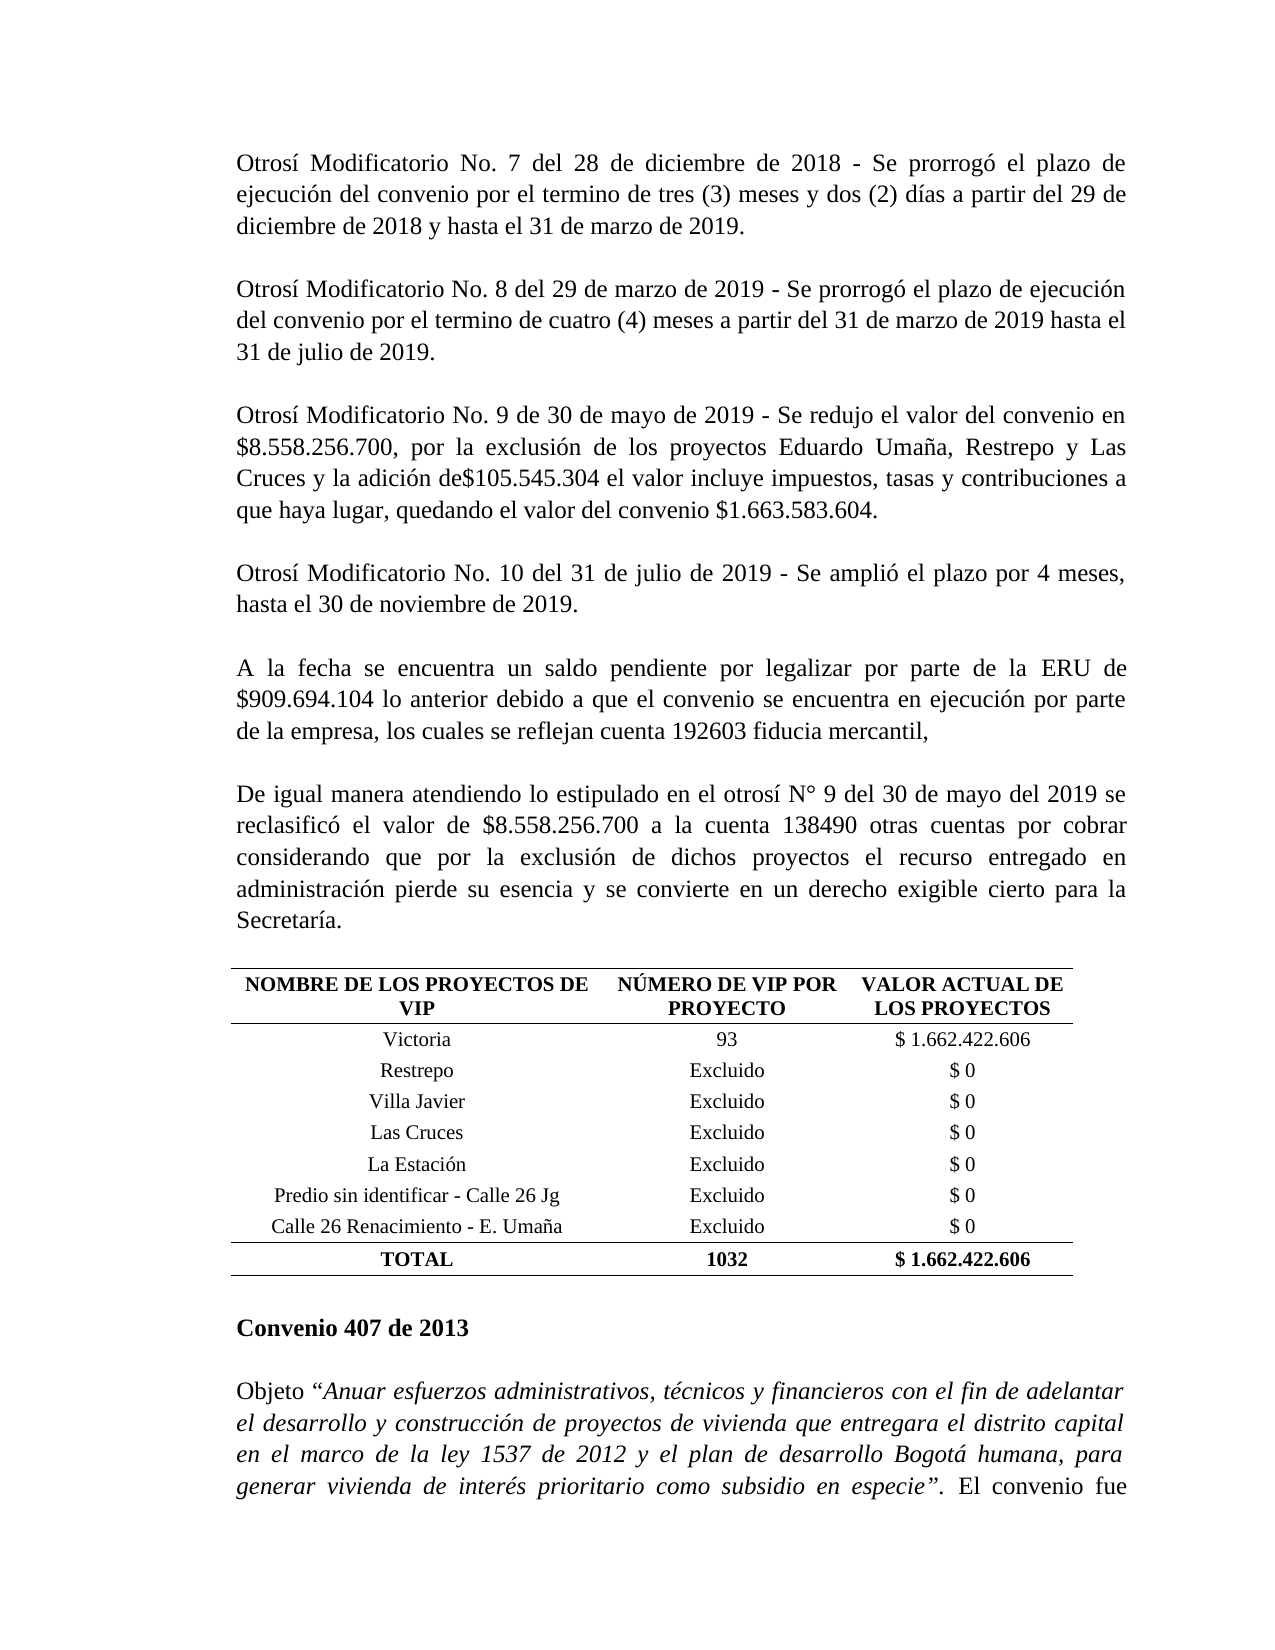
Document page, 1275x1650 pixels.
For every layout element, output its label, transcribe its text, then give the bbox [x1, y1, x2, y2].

text Convenio 407 de 2013 [236, 1313, 1127, 1342]
table_cell 1032 [602, 1243, 852, 1274]
table_cell TOTAL [231, 1243, 602, 1274]
table_header VALOR ACTUAL DE LOS PROYECTOS [852, 969, 1073, 1023]
table_cell $ 0 [852, 1211, 1073, 1242]
table_header NOMBRE DE LOS PROYECTOS DE VIP [231, 969, 602, 1023]
text Otrosí Modificatorio No. 7 del 28 de diciembre de 2018 - Se prorrogó el plazo de ejecución del convenio por el termino de tres (3) meses y dos (2) días a partir del 29 de diciembre de 2018 y hasta el 31 de marzo de 2019. [236, 148, 1127, 239]
table_cell Excluido [602, 1086, 852, 1117]
table_cell Villa Javier [231, 1086, 602, 1117]
table_cell $ 0 [852, 1117, 1073, 1148]
table_cell $ 1.662.422.606 [852, 1243, 1073, 1274]
table_cell Excluido [602, 1148, 852, 1179]
table_cell Excluido [602, 1179, 852, 1211]
table_cell 93 [602, 1024, 852, 1054]
table_cell $ 0 [852, 1086, 1073, 1117]
table_cell $ 0 [852, 1054, 1073, 1086]
table_cell $ 1.662.422.606 [852, 1024, 1073, 1054]
text De igual manera atendiendo lo estipulado en el otrosí N° 9 del 30 de mayo del 2019 se reclasificó el valor de $8.558.256.700 a la cuenta 138490 otras cuentas por cobrar considerando que por la exclusión de dichos proyectos el recurso entregado en administración pierde su esencia y se convierte en un derecho exigible cierto para la Secretaría. [236, 779, 1127, 934]
text A la fecha se encuentra un saldo pendiente por legalizar por parte de la ERU de $909.694.104 lo anterior debido a que el convenio se encuentra en ejecución por parte de la empresa, los cuales se reflejan cuenta 192603 fiducia mercantil, [236, 653, 1127, 744]
table_cell $ 0 [852, 1179, 1073, 1211]
table_cell La Estación [231, 1148, 602, 1179]
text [236, 1376, 1127, 1500]
text Otrosí Modificatorio No. 8 del 29 de marzo de 2019 - Se prorrogó el plazo de ejecución del convenio por el termino de cuatro (4) meses a partir del 31 de marzo de 2019 hasta el 31 de julio de 2019. [236, 274, 1127, 366]
table_cell Las Cruces [231, 1117, 602, 1148]
table_cell Restrepo [231, 1054, 602, 1086]
table_cell Excluido [602, 1117, 852, 1148]
text Otrosí Modificatorio No. 9 de 30 de mayo de 2019 - Se redujo el valor del convenio en $8.558.256.700, por la exclusión de los proyectos Eduardo Umaña, Restrepo y Las Cruces y la adición de$105.545.304 el valor incluye impuestos, tasas y contribuciones a que haya lugar, quedando el valor del convenio $1.663.583.604. [236, 400, 1127, 524]
table_cell Predio sin identificar - Calle 26 Jg [231, 1179, 602, 1211]
table_header NÚMERO DE VIP POR PROYECTO [602, 969, 852, 1023]
table_cell Victoria [231, 1024, 602, 1054]
table_cell $ 0 [852, 1148, 1073, 1179]
table_cell Excluido [602, 1054, 852, 1086]
text Otrosí Modificatorio No. 10 del 31 de julio de 2019 - Se amplió el plazo por 4 meses, hasta el 30 de noviembre de 2019. [236, 558, 1127, 618]
table_cell Calle 26 Renacimiento - E. Umaña [231, 1211, 602, 1242]
table_cell Excluido [602, 1211, 852, 1242]
